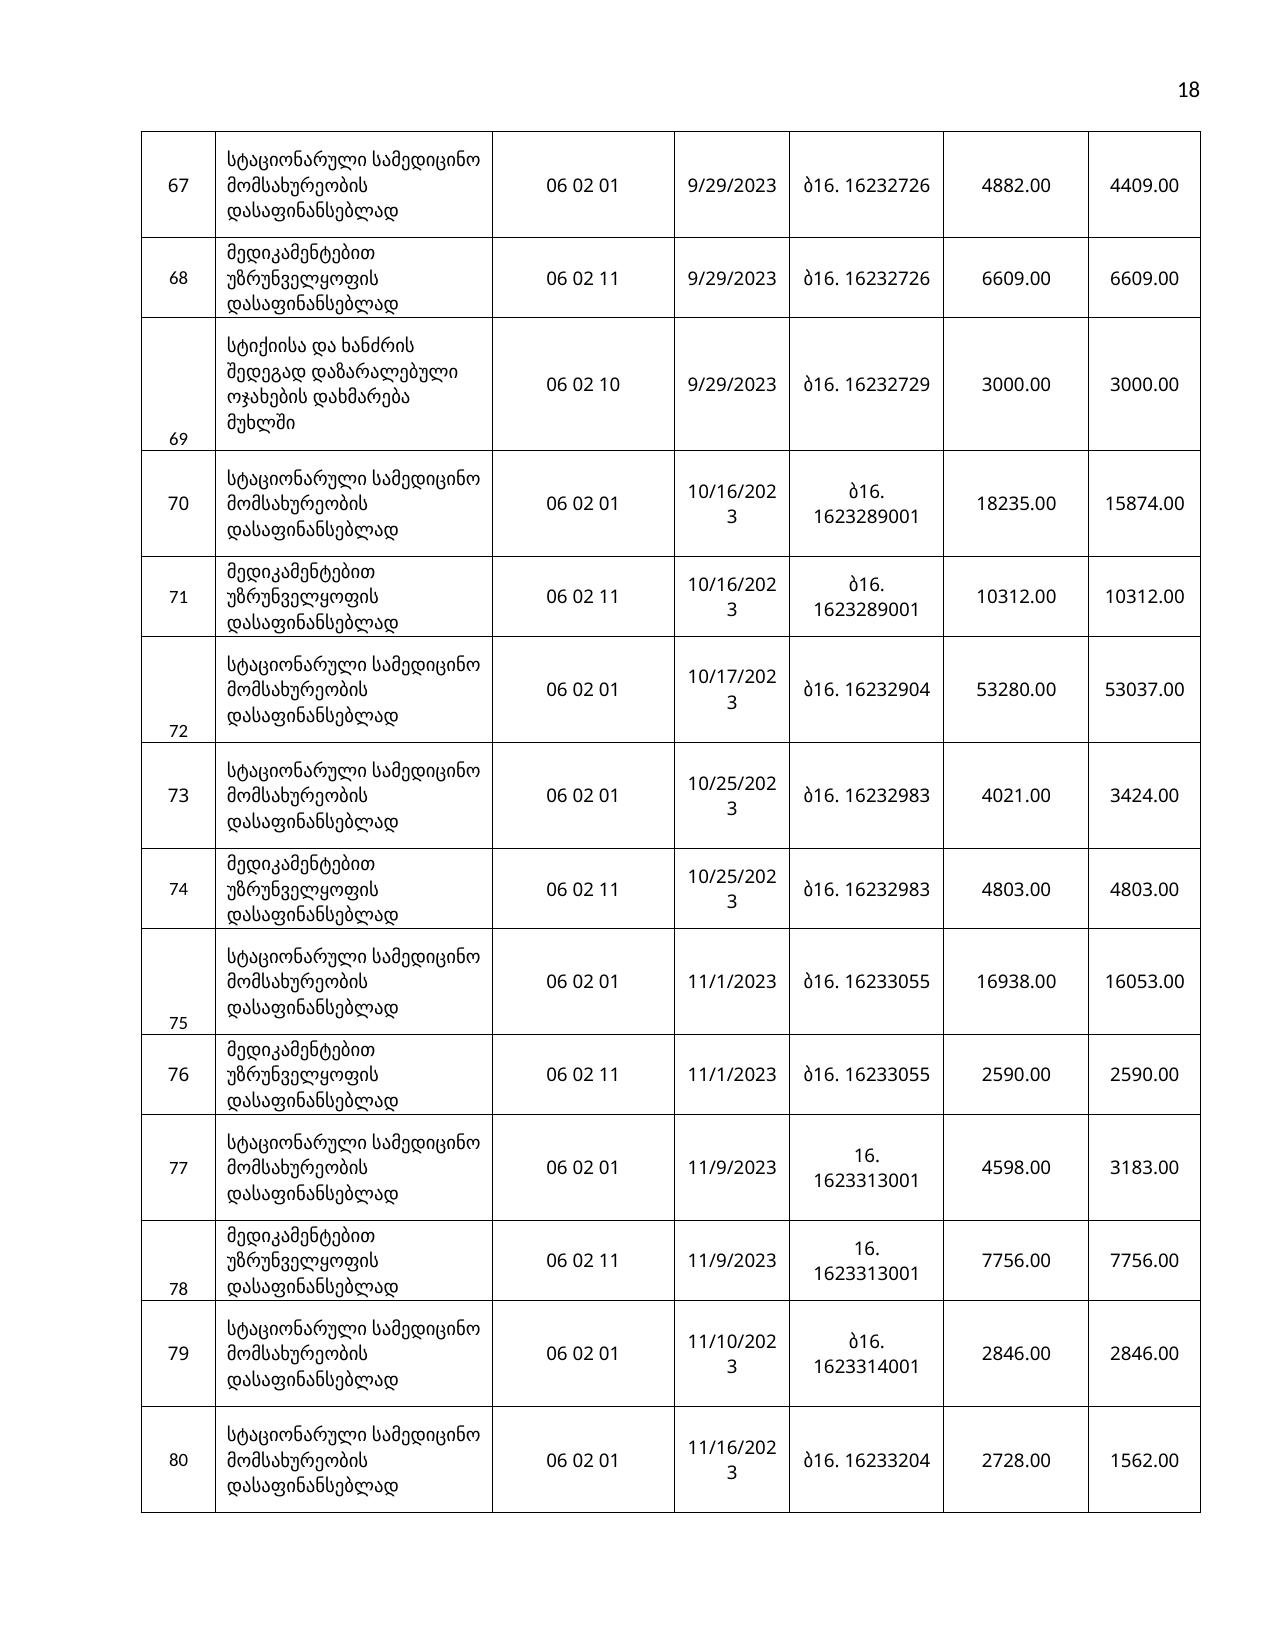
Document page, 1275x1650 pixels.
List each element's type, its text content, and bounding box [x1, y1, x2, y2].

table_cell 7756.00 [1089, 1221, 1200, 1300]
table_cell 9/29/2023 [675, 318, 789, 450]
table_cell 75 [142, 929, 215, 1034]
table_cell ბ16. 16232729 [790, 318, 943, 450]
table_cell 10312.00 [944, 557, 1088, 636]
table_cell 18235.00 [944, 451, 1088, 556]
table_cell 4598.00 [944, 1115, 1088, 1220]
table_cell ბ16. 16232983 [790, 849, 943, 928]
table_cell 06 02 11 [493, 557, 674, 636]
table_cell ბ16. 16232726 [790, 238, 943, 317]
table_cell 72 [142, 637, 215, 742]
table_cell ბ16. 1623289001 [790, 451, 943, 556]
table_cell 11/16/2023 [675, 1407, 789, 1512]
table_cell 3424.00 [1089, 743, 1200, 848]
table_cell 06 02 01 [493, 743, 674, 848]
table_cell 79 [142, 1301, 215, 1406]
table_cell 16053.00 [1089, 929, 1200, 1034]
table_cell 10/16/2023 [675, 451, 789, 556]
table_cell 11/1/2023 [675, 1035, 789, 1114]
table_cell 10/16/2023 [675, 557, 789, 636]
table_cell 11/9/2023 [675, 1115, 789, 1220]
table_cell 15874.00 [1089, 451, 1200, 556]
table_cell 06 02 01 [493, 1407, 674, 1512]
table_cell 06 02 11 [493, 849, 674, 928]
table_cell 06 02 01 [493, 132, 674, 237]
table_cell 4803.00 [944, 849, 1088, 928]
table_cell 3183.00 [1089, 1115, 1200, 1220]
table_cell ბ16. 16233055 [790, 1035, 943, 1114]
table_cell 3000.00 [1089, 318, 1200, 450]
table_cell 9/29/2023 [675, 238, 789, 317]
table_cell 6609.00 [944, 238, 1088, 317]
table_cell 69 [142, 318, 215, 450]
table_cell 67 [142, 132, 215, 237]
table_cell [216, 238, 492, 317]
table_cell 4409.00 [1089, 132, 1200, 237]
table_cell ბ16. 16233055 [790, 929, 943, 1034]
table_cell 9/29/2023 [675, 132, 789, 237]
table_cell 76 [142, 1035, 215, 1114]
table_cell სტაციონარული სამედიცინო მომსახურეობის დასაფინანსებლად [216, 132, 492, 237]
table_cell 10/17/2023 [675, 637, 789, 742]
table_cell 4021.00 [944, 743, 1088, 848]
table_cell 10/25/2023 [675, 849, 789, 928]
table_cell 78 [142, 1221, 215, 1300]
table_cell სტაციონარული სამედიცინო მომსახურეობის დასაფინანსებლად [216, 451, 492, 556]
table_cell 06 02 11 [493, 1221, 674, 1300]
table_cell სტაციონარული სამედიცინო მომსახურეობის დასაფინანსებლად [216, 743, 492, 848]
table_cell სტიქიისა და ხანძრის შედეგად დაზარალებული ოჯახების დახმარება მუხლში [216, 318, 492, 450]
table_cell 16. 1623313001 [790, 1115, 943, 1220]
table_cell 2728.00 [944, 1407, 1088, 1512]
table_cell 06 02 01 [493, 637, 674, 742]
table_cell ბ16. 16232904 [790, 637, 943, 742]
table_cell 6609.00 [1089, 238, 1200, 317]
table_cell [216, 1407, 492, 1512]
table_cell 16. 1623313001 [790, 1221, 943, 1300]
table_cell სტაციონარული სამედიცინო მომსახურეობის დასაფინანსებლად [216, 929, 492, 1034]
table_cell 10/25/2023 [675, 743, 789, 848]
table_cell 68 [142, 238, 215, 317]
table_cell 1562.00 [1089, 1407, 1200, 1512]
table_cell 16938.00 [944, 929, 1088, 1034]
table_cell 06 02 10 [493, 318, 674, 450]
table_cell მედიკამენტებით უზრუნველყოფის დასაფინანსებლად [216, 557, 492, 636]
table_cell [216, 1301, 492, 1406]
table_cell 2846.00 [1089, 1301, 1200, 1406]
table_cell 06 02 01 [493, 1301, 674, 1406]
table_cell 2590.00 [944, 1035, 1088, 1114]
table_cell მედიკამენტებით უზრუნველყოფის დასაფინანსებლად [216, 849, 492, 928]
table_cell 7756.00 [944, 1221, 1088, 1300]
table_cell 06 02 11 [493, 238, 674, 317]
table_cell სტაციონარული სამედიცინო მომსახურეობის დასაფინანსებლად [216, 637, 492, 742]
table_cell ბ16. 1623289001 [790, 557, 943, 636]
table_cell 70 [142, 451, 215, 556]
table_cell 73 [142, 743, 215, 848]
table_cell სტაციონარული სამედიცინო მომსახურეობის დასაფინანსებლად [216, 1115, 492, 1220]
table_cell ბ16. 1623314001 [790, 1301, 943, 1406]
table_cell 10312.00 [1089, 557, 1200, 636]
table_cell ბ16. 16232983 [790, 743, 943, 848]
table_cell 06 02 01 [493, 451, 674, 556]
table_cell 4803.00 [1089, 849, 1200, 928]
table_cell 2846.00 [944, 1301, 1088, 1406]
table_cell 06 02 01 [493, 1115, 674, 1220]
table_cell 2590.00 [1089, 1035, 1200, 1114]
table_cell 71 [142, 557, 215, 636]
table_cell მედიკამენტებით უზრუნველყოფის დასაფინანსებლად [216, 1221, 492, 1300]
table_cell 74 [142, 849, 215, 928]
table_cell 11/10/2023 [675, 1301, 789, 1406]
table_cell 80 [142, 1407, 215, 1512]
table_cell 3000.00 [944, 318, 1088, 450]
table_cell მედიკამენტებით უზრუნველყოფის დასაფინანსებლად [216, 1035, 492, 1114]
table_cell 06 02 01 [493, 929, 674, 1034]
table_cell ბ16. 16233204 [790, 1407, 943, 1512]
table_cell 77 [142, 1115, 215, 1220]
table_cell 11/1/2023 [675, 929, 789, 1034]
table_cell 53037.00 [1089, 637, 1200, 742]
table_cell 53280.00 [944, 637, 1088, 742]
table_cell 11/9/2023 [675, 1221, 789, 1300]
table_cell ბ16. 16232726 [790, 132, 943, 237]
table_cell 06 02 11 [493, 1035, 674, 1114]
table_cell 4882.00 [944, 132, 1088, 237]
